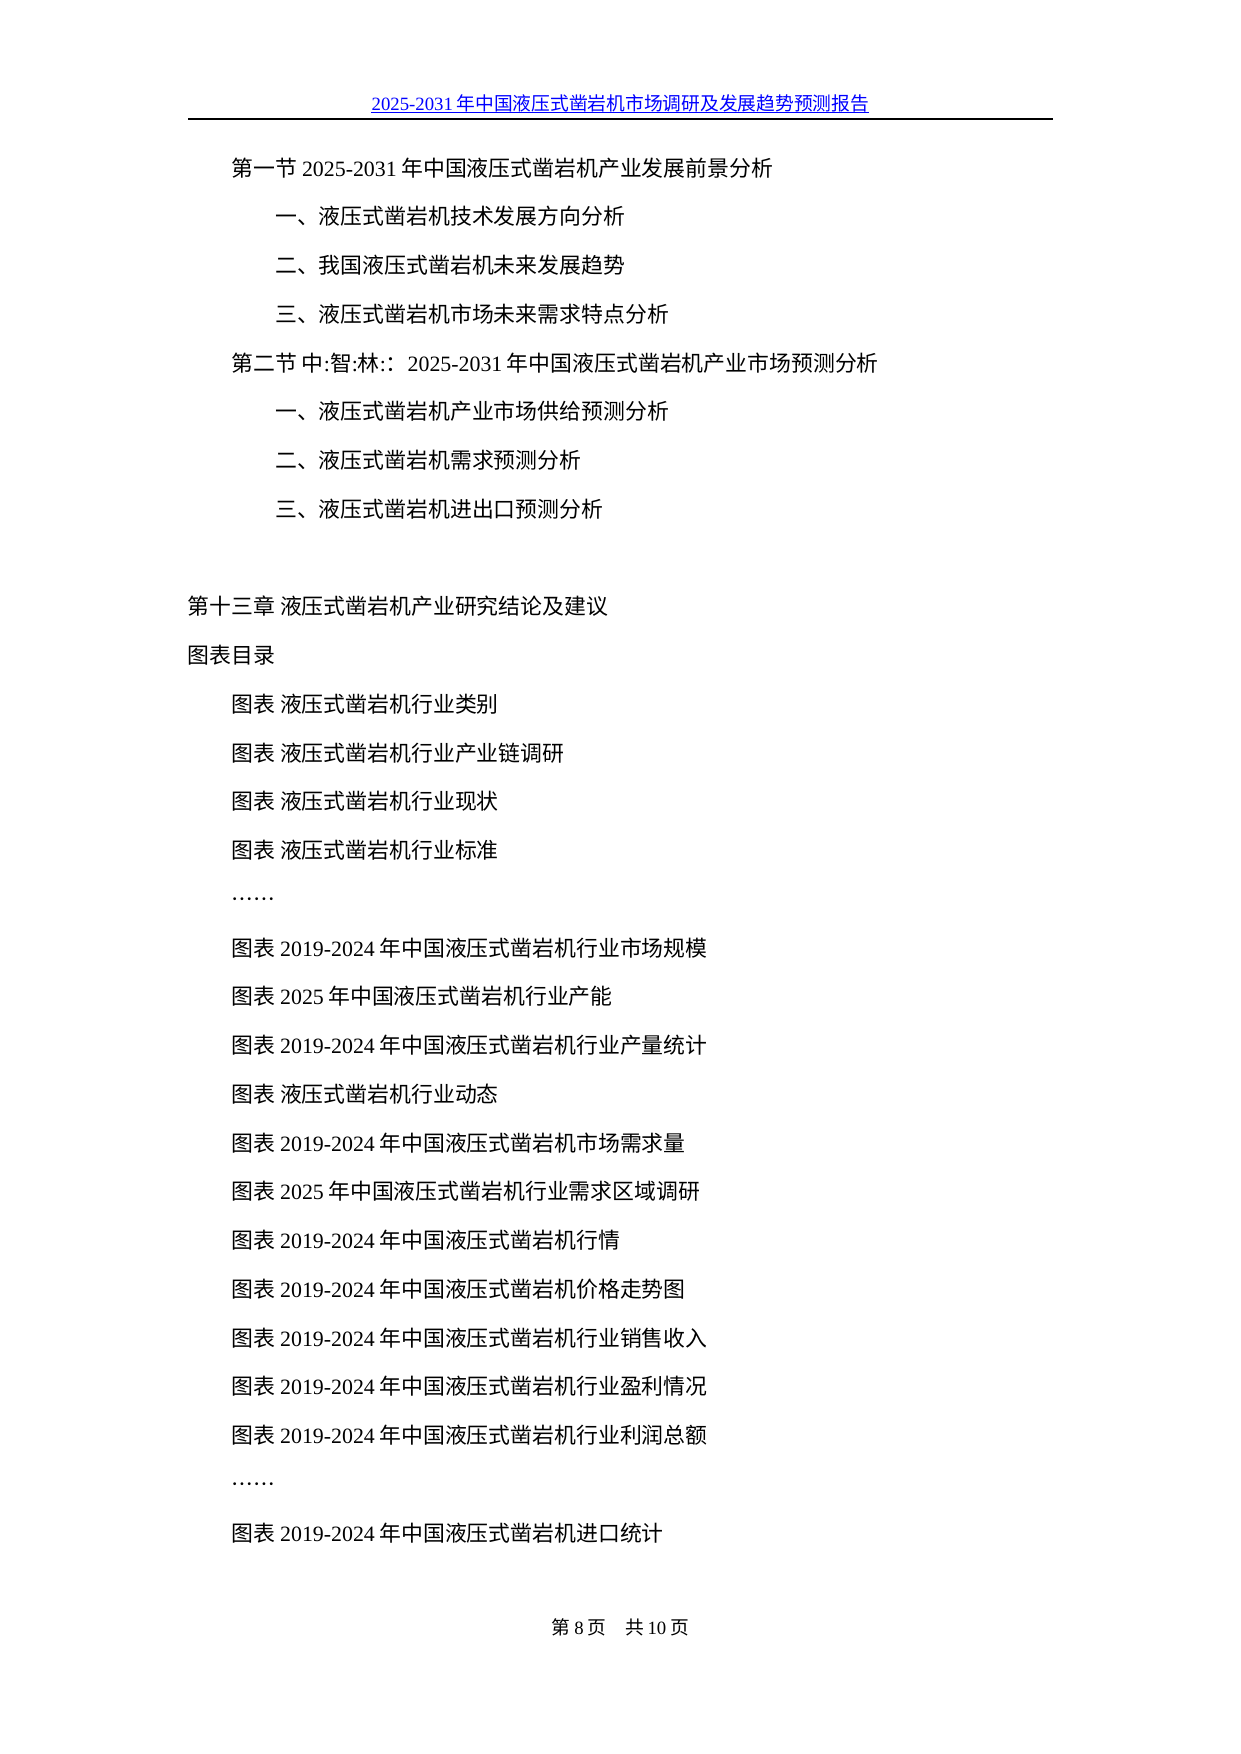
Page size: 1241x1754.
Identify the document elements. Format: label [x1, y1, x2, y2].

text [187, 150, 1053, 1548]
